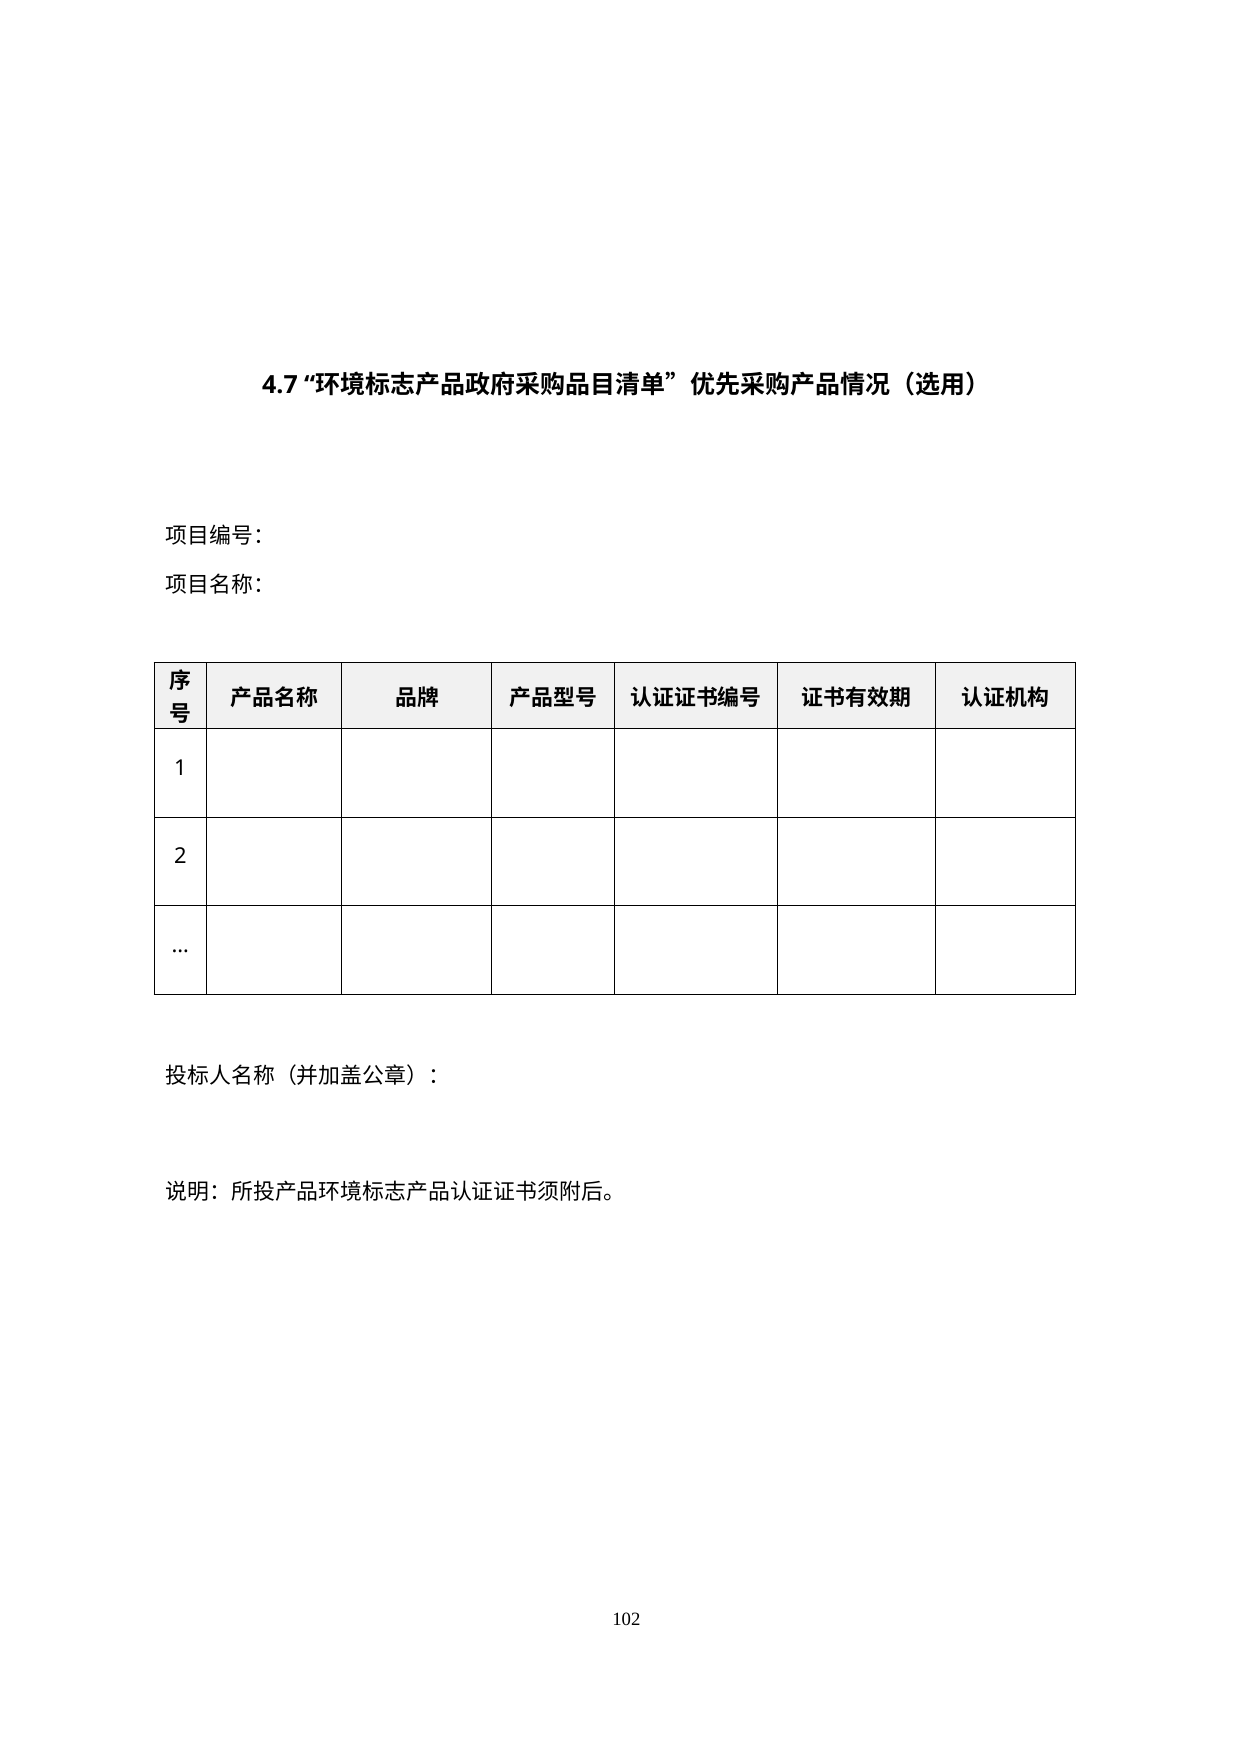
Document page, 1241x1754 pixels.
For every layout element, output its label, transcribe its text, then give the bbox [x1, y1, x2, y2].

table_cell [615, 906, 777, 994]
table_header 品牌 [342, 663, 491, 728]
table_cell [936, 906, 1075, 994]
table_cell 1 [155, 729, 206, 817]
table_cell 2 [155, 818, 206, 905]
table_cell [778, 818, 935, 905]
table_header 认证机构 [936, 663, 1075, 728]
table_cell [492, 906, 614, 994]
table_cell [342, 818, 491, 905]
table_cell [492, 818, 614, 905]
table_cell [342, 729, 491, 817]
text 项目名称： [165, 566, 1087, 599]
table_header 序号 [155, 663, 206, 728]
table_cell [492, 729, 614, 817]
table_cell [778, 729, 935, 817]
table_header 产品名称 [207, 663, 341, 728]
table_cell [615, 729, 777, 817]
table_cell [936, 818, 1075, 905]
table_cell [207, 818, 341, 905]
text 项目编号： [165, 518, 1087, 550]
table_cell [778, 906, 935, 994]
text 说明：所投产品环境标志产品认证证书须附后。 [165, 1173, 1087, 1206]
table_header 认证证书编号 [615, 663, 777, 728]
text 投标人名称（并加盖公章）： [165, 1057, 1087, 1090]
table_header 产品型号 [492, 663, 614, 728]
table_cell [342, 906, 491, 994]
text 4.7 “环境标志产品政府采购品目清单”优先采购产品情况（选用） [165, 350, 1087, 415]
table_header 证书有效期 [778, 663, 935, 728]
table_cell [615, 818, 777, 905]
table_cell [936, 729, 1075, 817]
table_cell … [155, 906, 206, 994]
table_cell [207, 729, 341, 817]
table_cell [207, 906, 341, 994]
